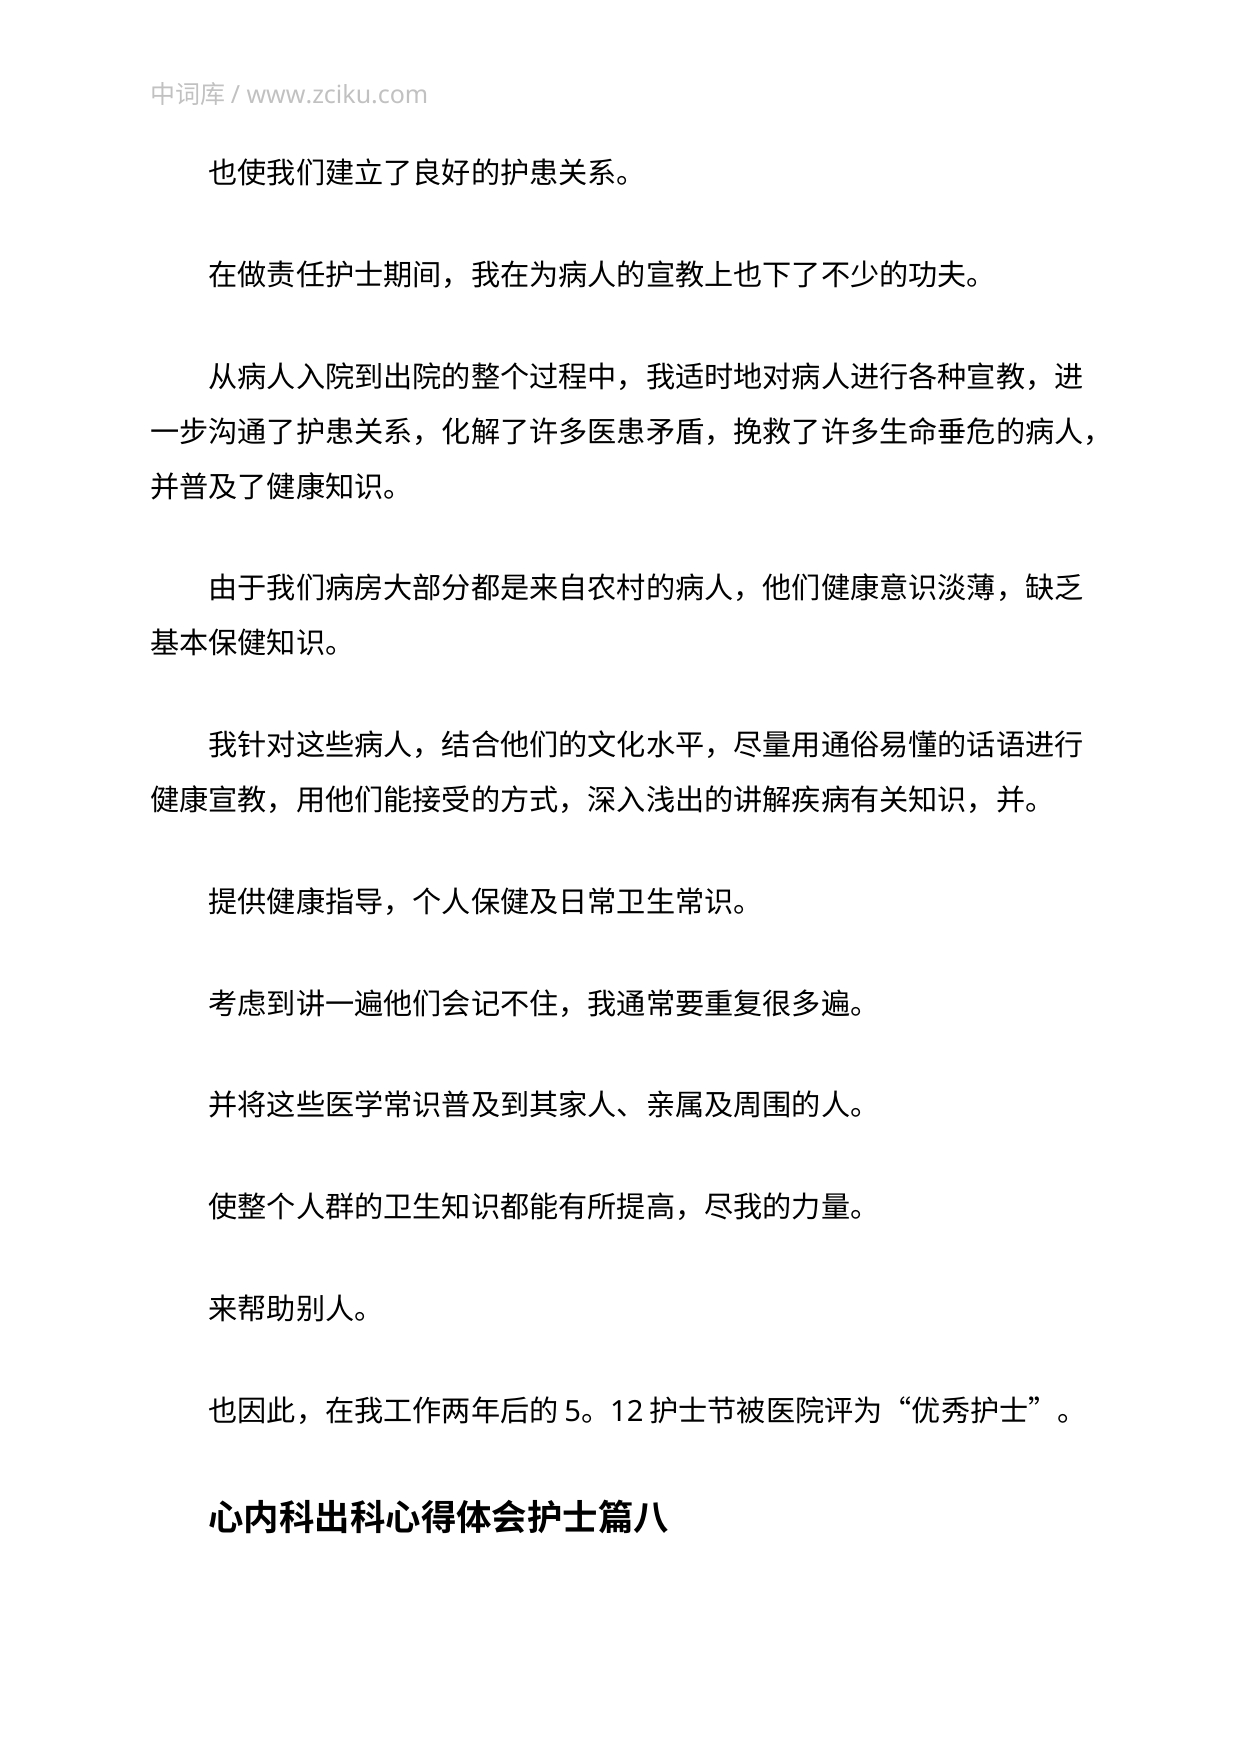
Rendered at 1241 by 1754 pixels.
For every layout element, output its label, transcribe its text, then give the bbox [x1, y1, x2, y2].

text 我针对这些病人，结合他们的文化水平，尽量用通俗易懂的话语进行健康宣教，用他们能接受的方式，深入浅出的讲解疾病有关知识，并。 [150, 722, 1090, 819]
text 考虑到讲一遍他们会记不住，我通常要重复很多遍。 [150, 980, 1090, 1022]
text 心内科出科心得体会护士篇八 [150, 1489, 1090, 1541]
text 并将这些医学常识普及到其家人、亲属及周围的人。 [150, 1082, 1090, 1124]
text 由于我们病房大部分都是来自农村的病人，他们健康意识淡薄，缺乏基本保健知识。 [150, 565, 1090, 662]
text 来帮助别人。 [150, 1286, 1090, 1328]
text 从病人入院到出院的整个过程中，我适时地对病人进行各种宣教，进一步沟通了护患关系，化解了许多医患矛盾，挽救了许多生命垂危的病人，并普及了健康知识。 [150, 353, 1090, 506]
text 在做责任护士期间，我在为病人的宣教上也下了不少的功夫。 [150, 252, 1090, 294]
text 也因此，在我工作两年后的5。12护士节被医院评为“优秀护士”。 [150, 1387, 1090, 1430]
text 提供健康指导，个人保健及日常卫生常识。 [150, 878, 1090, 921]
text 使整个人群的卫生知识都能有所提高，尽我的力量。 [150, 1184, 1090, 1226]
text 也使我们建立了良好的护患关系。 [150, 150, 1090, 192]
